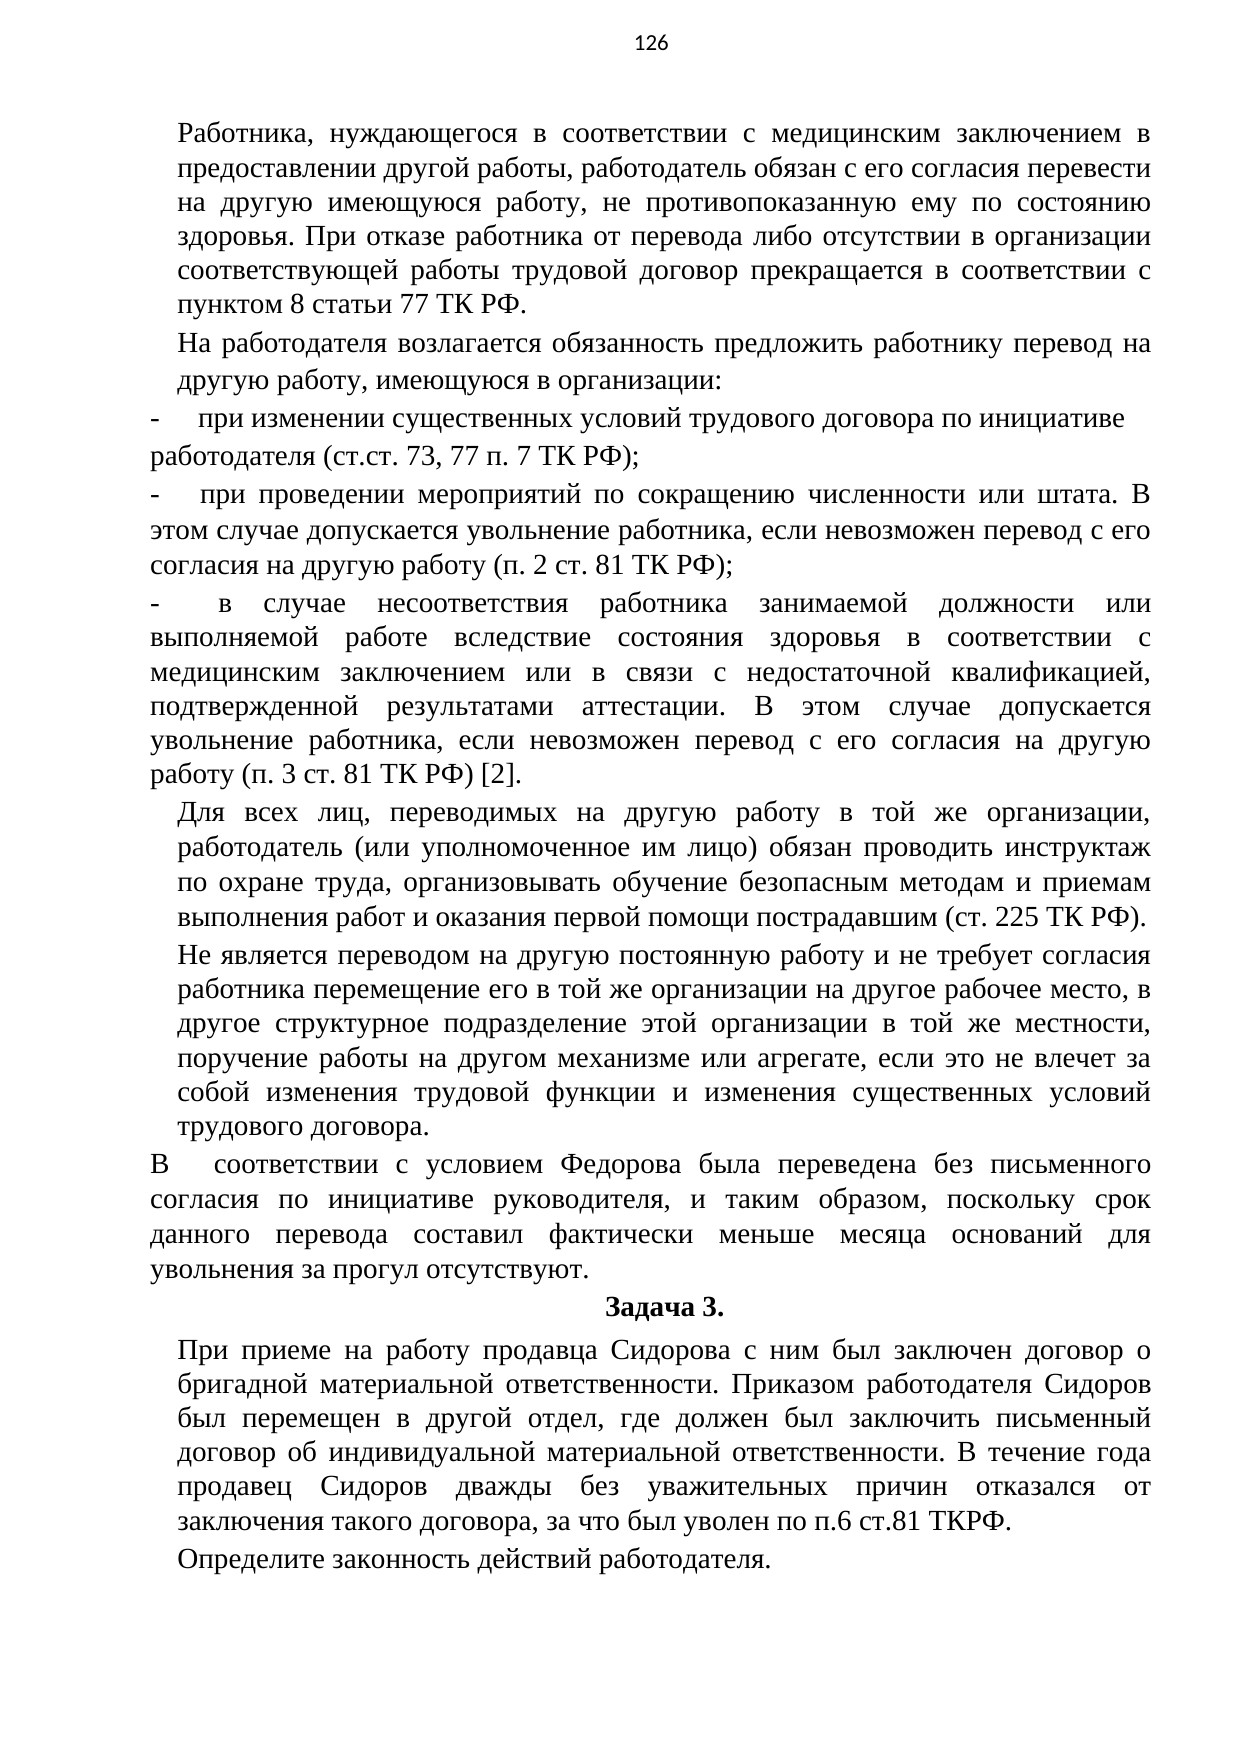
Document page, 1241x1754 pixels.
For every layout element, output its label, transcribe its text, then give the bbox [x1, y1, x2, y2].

text Задача 3. [150, 1289, 1179, 1322]
text Определите законность действий работодателя. [177, 1541, 1152, 1574]
text Для всех лиц, переводимых на другую работу в той же организации, работодатель (или уполномоченное им лицо) обязан проводить инструктаж по охране труда, организовывать обучение безопасным методам и приемам выполнения работ и оказания первой помощи пострадавшим (ст. 225 ТК РФ). [177, 794, 1152, 932]
list в случае несоответствия работника занимаемой должности или выполняемой работе вследствие состояния здоровья в соответствии с медицинским заключением или в связи с недостаточной квалификацией, подтвержденной результатами аттестации. В этом случае допускается увольнение работника, если невозможен перевод с его согласия на другую работу (п. 3 ст. 81 ТК РФ) [2]. [150, 585, 1152, 790]
list при изменении существенных условий трудового договора по инициативе работодателя (ст.ст. 73, 77 п. 7 ТК РФ); [150, 401, 1152, 472]
text Не является переводом на другую постоянную работу и не требует согласия работника перемещение его в той же организации на другое рабочее место, в другое структурное подразделение этой организации в той же местности, поручение работы на другом механизме или агрегате, если это не влечет за собой изменения трудовой функции и изменения существенных условий трудового договора. [177, 937, 1152, 1142]
text При приеме на работу продавца Сидорова с ним был заключен договор о бригадной материальной ответственности. Приказом работодателя Сидоров был перемещен в другой отдел, где должен был заключить письменный договор об индивидуальной материальной ответственности. В течение года продавец Сидоров дважды без уважительных причин отказался от заключения такого договора, за что был уволен по п.6 ст.81 ТКРФ. [177, 1332, 1152, 1536]
text На работодателя возлагается обязанность предложить работнику перевод на другую работу, имеющуюся в организации: [177, 325, 1152, 396]
text Работника, нуждающегося в соответствии с медицинским заключением в предоставлении другой работы, работодатель обязан с его согласия перевести на другую имеющуюся работу, не противопоказанную ему по состоянию здоровья. При отказе работника от перевода либо отсутствии в организации соответствующей работы трудовой договор прекращается в соответствии с пунктом 8 статьи 77 ТК РФ. [177, 116, 1152, 320]
list соответствии с условием Федорова была переведена без письменного согласия по инициативе руководителя, и таким образом, поскольку срок данного перевода составил фактически меньше месяца оснований для увольнения за прогул отсутствуют. [150, 1146, 1152, 1284]
list при проведении мероприятий по сокращению численности или штата. В этом случае допускается увольнение работника, если невозможен перевод с его согласия на другую работу (п. 2 ст. 81 ТК РФ); [150, 476, 1152, 581]
